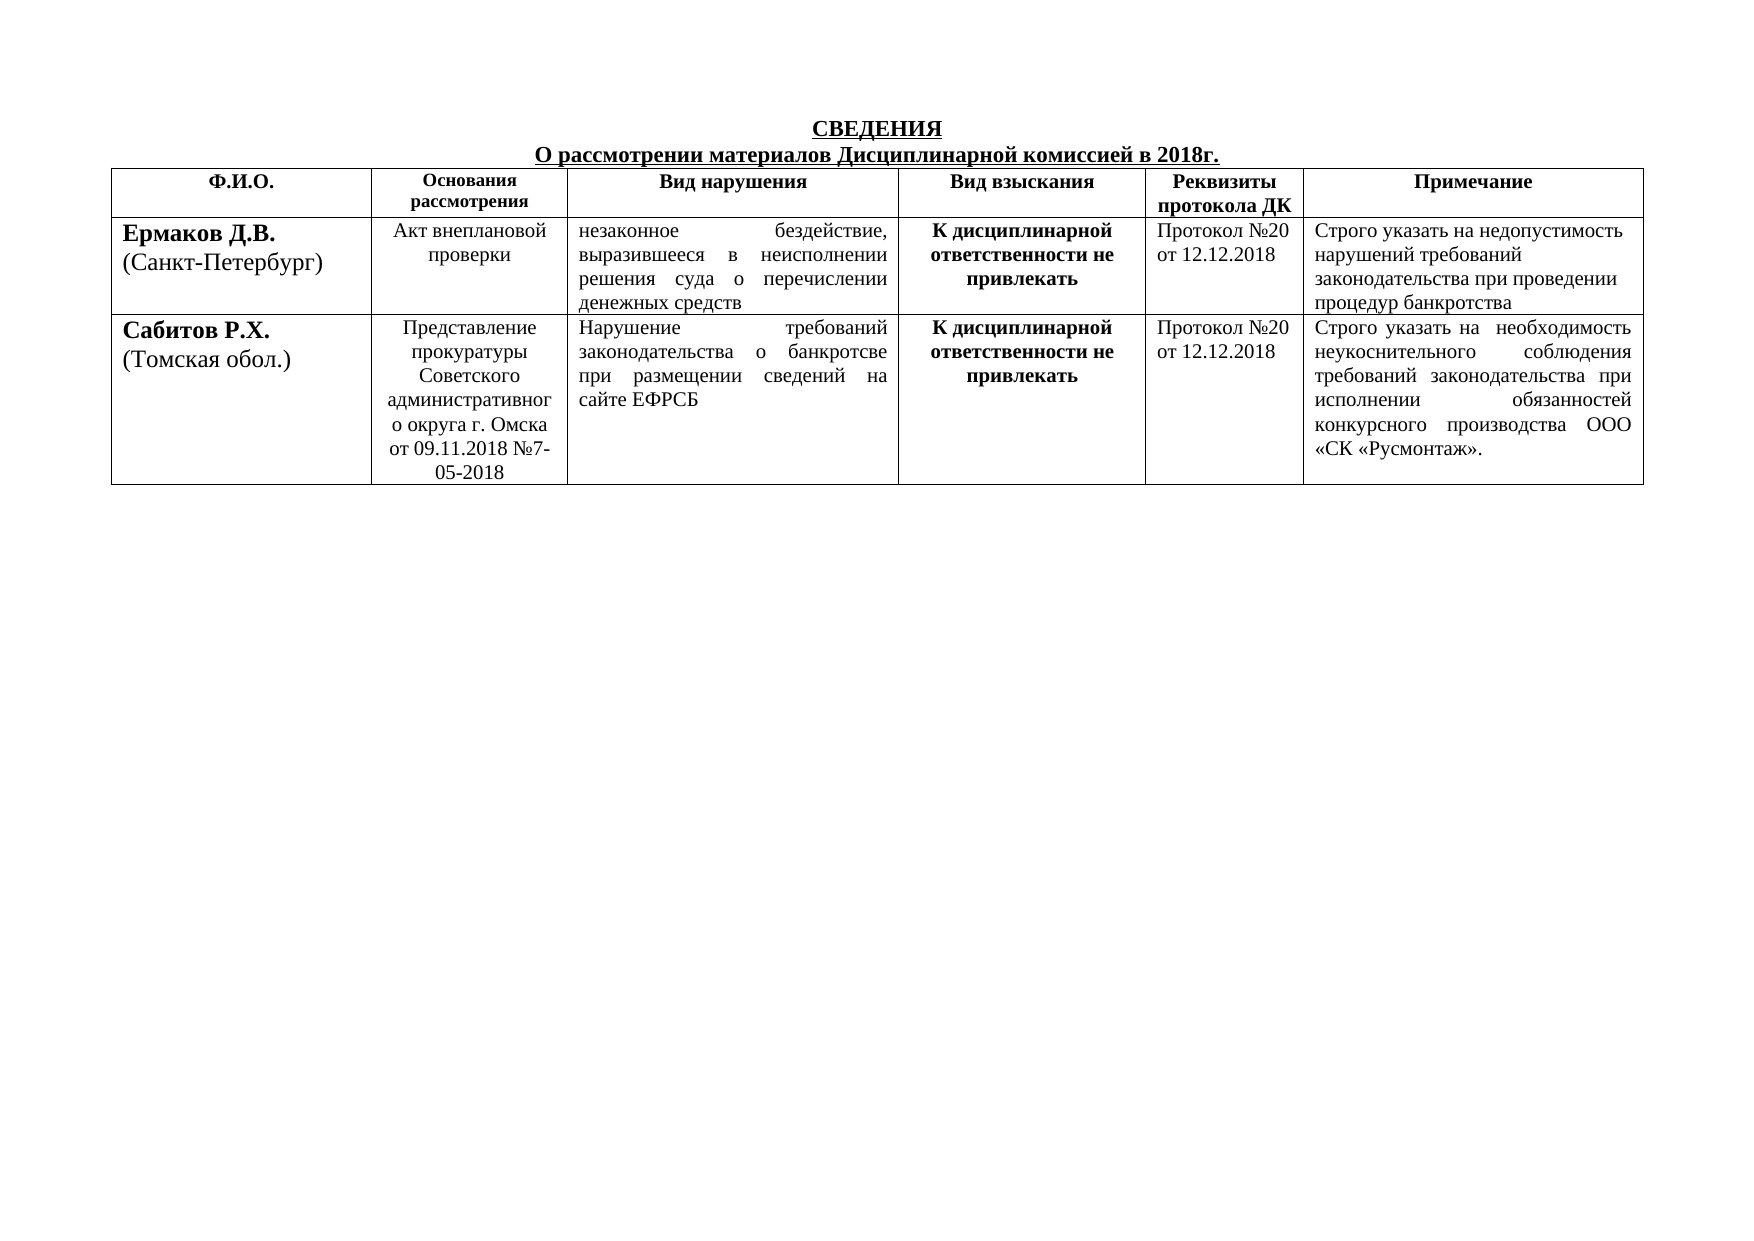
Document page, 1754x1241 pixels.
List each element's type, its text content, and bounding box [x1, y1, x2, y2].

table_cell К дисциплинарной ответственности не привлекать [899, 315, 1145, 484]
text О рассмотрении материалов Дисциплинарной комиссией в 2018г. [118, 141, 1636, 168]
table_header Вид взыскания [899, 169, 1145, 217]
table_cell Представление прокуратуры Советского административного округа г. Омска от 09.11.2018 №7-05-2018 [372, 315, 567, 484]
text СВЕДЕНИЯ [118, 115, 1636, 141]
table_cell Ермаков Д.В. (Санкт-Петербург) [112, 218, 371, 314]
table_cell Сабитов Р.Х. (Томская обол.) [112, 315, 371, 484]
table_cell Протокол №20 от 12.12.2018 [1146, 218, 1303, 314]
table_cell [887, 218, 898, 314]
table_cell Нарушение требований законодательства о банкротсве при размещении сведений на сайте ЕФРСБ [568, 315, 898, 484]
table_header Ф.И.О. [112, 169, 371, 217]
table_cell Акт внеплановой проверки [372, 218, 567, 314]
table_cell Строго указать на недопустимость нарушений требований законодательства при проведении процедур банкротства [1304, 218, 1643, 314]
table_header Примечание [1304, 169, 1643, 217]
table_cell Строго указать на необходимость неукоснительного соблюдения требований законодательства при исполнении обязанностей конкурсного производства ООО «СК «Русмонтаж». [1304, 315, 1643, 484]
table_header Основания рассмотрения [372, 169, 567, 217]
table_cell К дисциплинарной ответственности не привлекать [899, 218, 1145, 314]
table_header Вид нарушения [568, 169, 898, 217]
table_header Реквизиты протокола ДК [1146, 169, 1303, 217]
table_cell Протокол №20 от 12.12.2018 [1146, 315, 1303, 484]
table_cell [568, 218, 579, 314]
